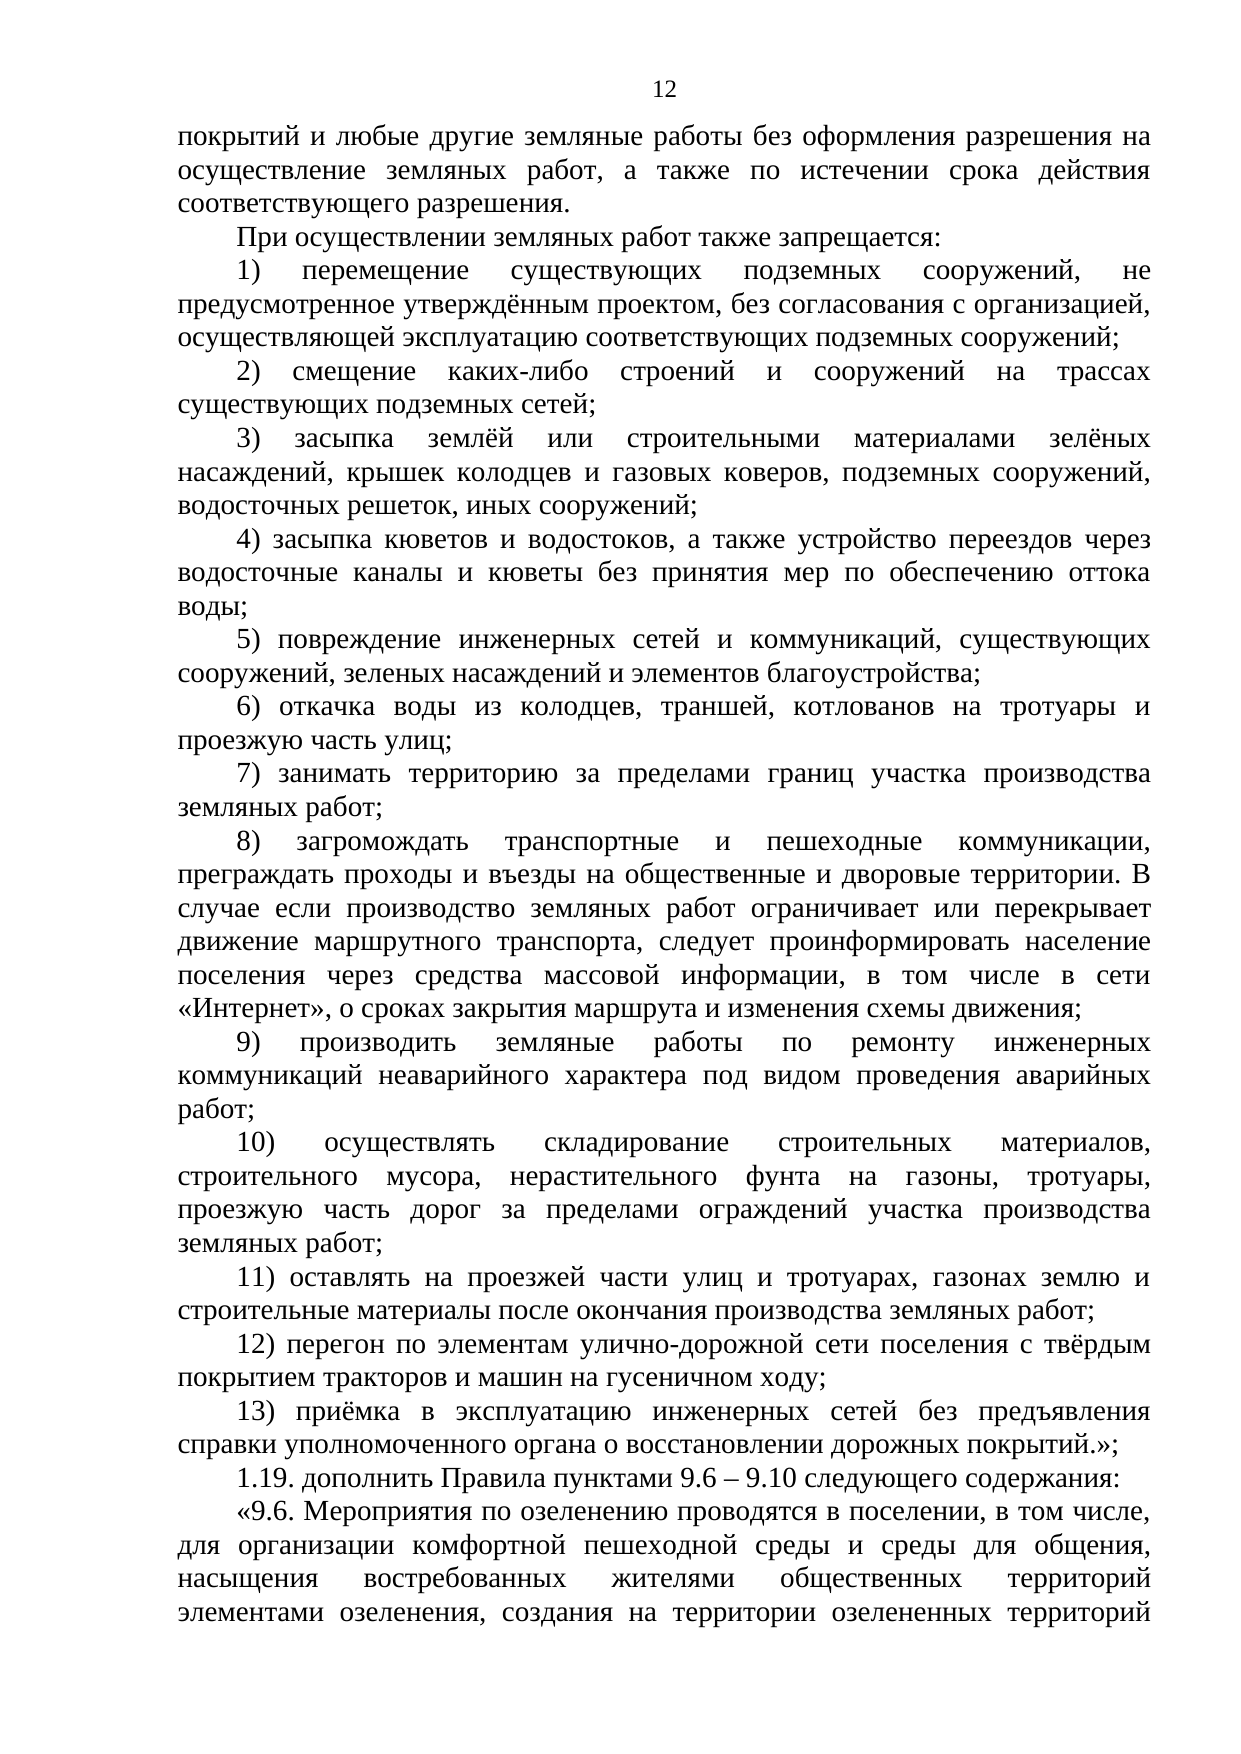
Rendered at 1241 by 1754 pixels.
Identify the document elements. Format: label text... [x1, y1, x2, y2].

text 9) производить земляные работы по ремонту инженерных коммуникаций неаварийного характера под видом проведения аварийных работ; [177, 1024, 1152, 1124]
text 4) засыпка кюветов и водостоков, а также устройство переездов через водосточные каналы и кюветы без принятия мер по обеспечению оттока воды; [177, 521, 1152, 621]
text 11) оставлять на проезжей части улиц и тротуарах, газонах землю и строительные материалы после окончания производства земляных работ; [177, 1259, 1152, 1326]
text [177, 118, 1152, 219]
text 1.19. дополнить Правила пунктами 9.6 – 9.10 следующего содержания: [177, 1460, 1152, 1493]
text 13) приёмка в эксплуатацию инженерных сетей без предъявления справки уполномоченного органа о восстановлении дорожных покрытий.»; [177, 1393, 1152, 1460]
text 6) откачка воды из колодцев, траншей, котлованов на тротуары и проезжую часть улиц; [177, 688, 1152, 756]
text 3) засыпка землёй или строительными материалами зелёных насаждений, крышек колодцев и газовых коверов, подземных сооружений, водосточных решеток, иных сооружений; [177, 420, 1152, 521]
text 2) смещение каких-либо строений и сооружений на трассах существующих подземных сетей; [177, 353, 1152, 420]
text 1) перемещение существующих подземных сооружений, не предусмотренное утверждённым проектом, без согласования с организацией, осуществляющей эксплуатацию соответствующих подземных сооружений; [177, 252, 1152, 353]
text 5) повреждение инженерных сетей и коммуникаций, существующих сооружений, зеленых насаждений и элементов благоустройства; [177, 621, 1152, 688]
text 10) осуществлять складирование строительных материалов, строительного мусора, нерастительного фунта на газоны, тротуары, проезжую часть дорог за пределами ограждений участка производства земляных работ; [177, 1124, 1152, 1259]
text При осуществлении земляных работ также запрещается: [177, 219, 1152, 252]
text 12) перегон по элементам улично-дорожной сети поселения с твёрдым покрытием тракторов и машин на гусеничном ходу; [177, 1326, 1152, 1393]
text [177, 1493, 1152, 1628]
text 7) занимать территорию за пределами границ участка производства земляных работ; [177, 756, 1152, 823]
text 8) загромождать транспортные и пешеходные коммуникации, преграждать проходы и въезды на общественные и дворовые территории. В случае если производство земляных работ ограничивает или перекрывает движение маршрутного транспорта, следует проинформировать население поселения через средства массовой информации, в том числе в сети «Интернет», о сроках закрытия маршрута и изменения схемы движения; [177, 823, 1152, 1024]
